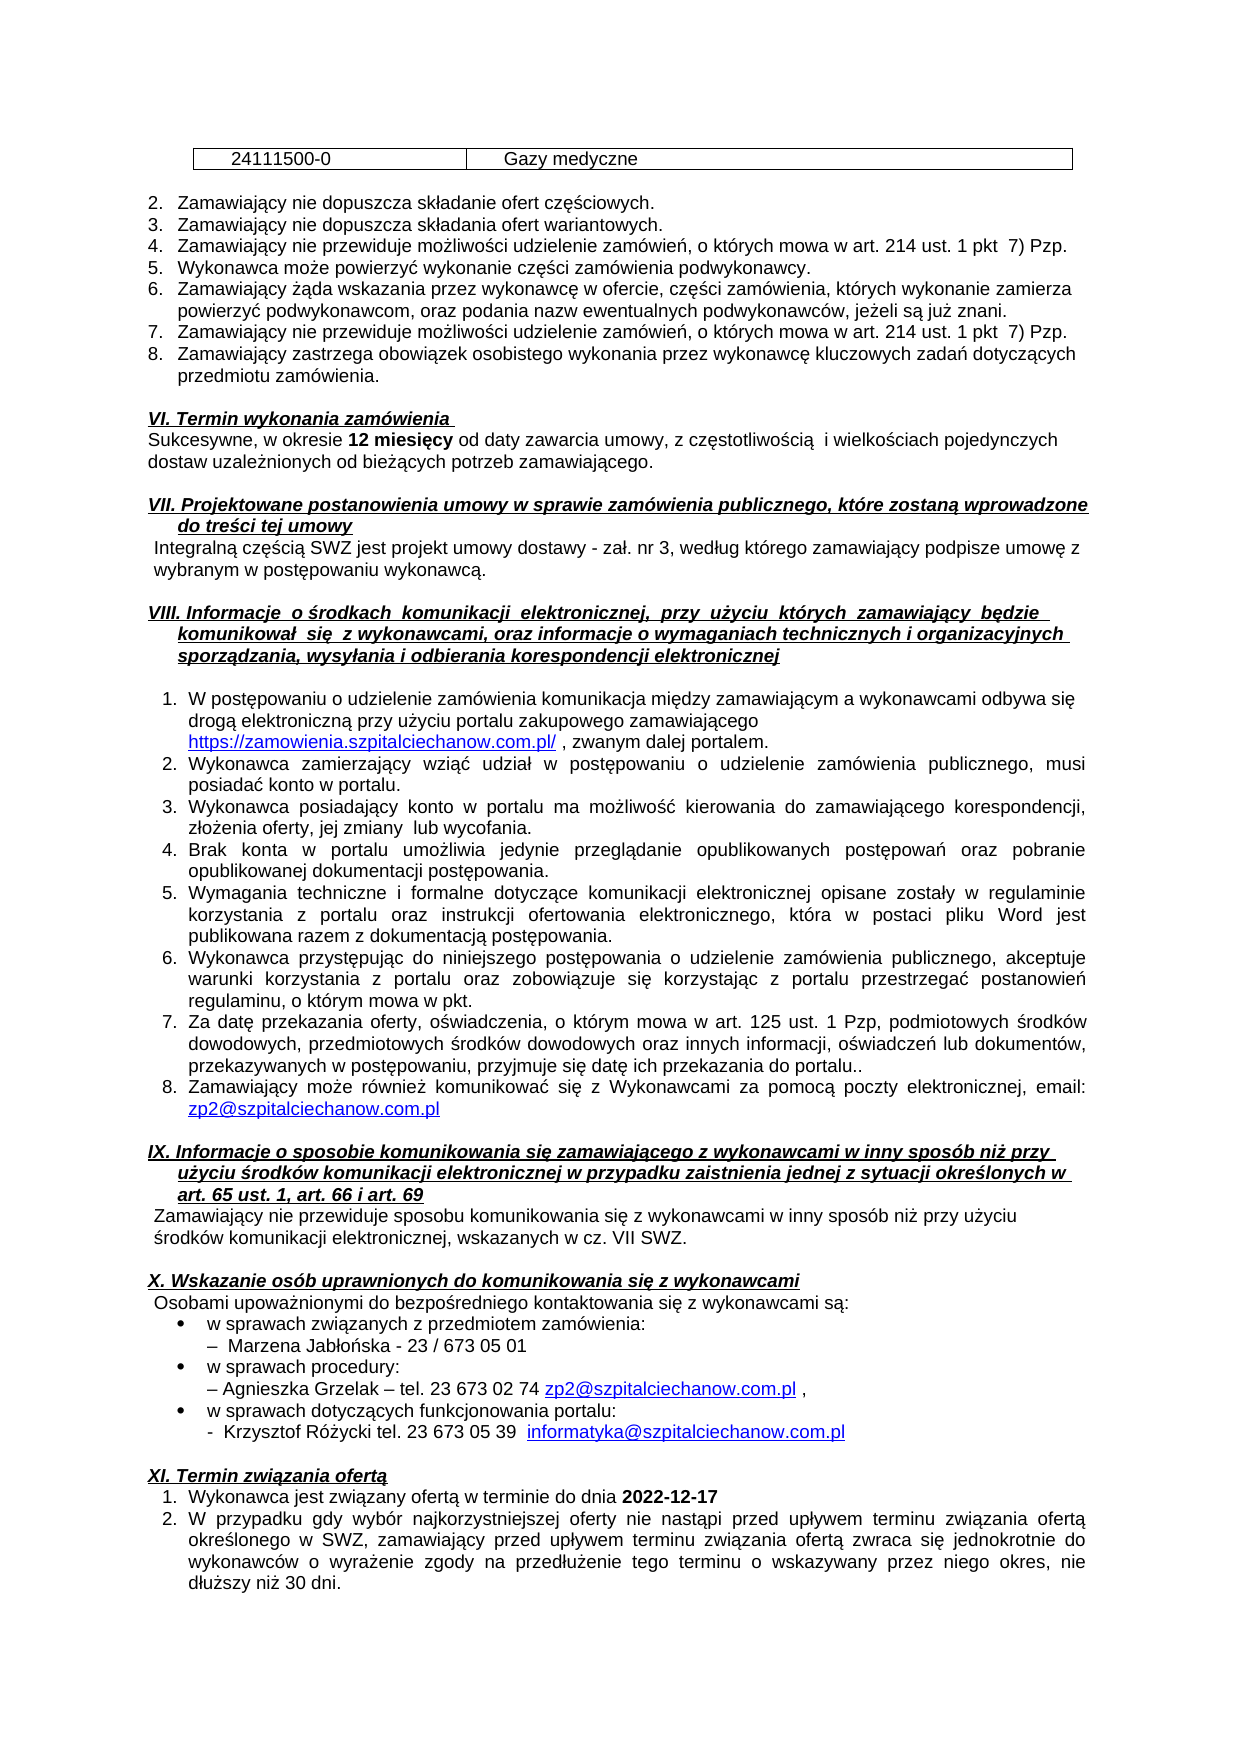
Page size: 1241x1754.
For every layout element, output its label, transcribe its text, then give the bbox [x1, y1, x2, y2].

list Zamawiający nie przewiduje możliwości udzielenie zamówień, o których mowa w art. 214 ust. 1 pkt 7) Pzp. [148, 235, 1092, 257]
list Zamawiający nie dopuszcza składania ofert wariantowych. [148, 213, 1092, 235]
list w sprawach procedury: – Agnieszka Grzelak – tel. 23 673 02 74 zp2@szpitalciechanow.com.pl , [177, 1356, 1092, 1399]
text VIII. Informacje o środkach komunikacji elektronicznej, przy użyciu których zamawiający będzie komunikował się z wykonawcami, oraz informacje o wymaganiach technicznych i organizacyjnych sporządzania, wysyłania i odbierania korespondencji elektronicznej [148, 602, 1092, 666]
list Zamawiający żąda wskazania przez wykonawcę w ofercie, części zamówienia, których wykonanie zamierza powierzyć podwykonawcom, oraz podania nazw ewentualnych podwykonawców, jeżeli są już znani. [148, 278, 1092, 321]
list W postępowaniu o udzielenie zamówienia komunikacja między zamawiającym a wykonawcami odbywa się drogą elektroniczną przy użyciu portalu zakupowego zamawiającego https://zamowienia.szpitalciechanow.com.pl/ , zwanym dalej portalem. [162, 688, 1087, 752]
text VII. Projektowane postanowienia umowy w sprawie zamówienia publicznego, które zostaną wprowadzone do treści tej umowy [148, 494, 1092, 537]
list Wykonawca posiadający konto w portalu ma możliwość kierowania do zamawiającego korespondencji, złożenia oferty, jej zmiany lub wycofania. [162, 796, 1087, 839]
table_cell Gazy medyczne [467, 149, 1072, 169]
text Zamawiający nie przewiduje sposobu komunikowania się z wykonawcami w inny sposób niż przy użyciu środków komunikacji elektronicznej, wskazanych w cz. VII SWZ. [154, 1205, 1087, 1248]
list Wykonawca jest związany ofertą w terminie do dnia 2022-12-17 [162, 1486, 1087, 1507]
list Brak konta w portalu umożliwia jedynie przeglądanie opublikowanych postępowań oraz pobranie opublikowanej dokumentacji postępowania. [162, 839, 1087, 882]
list Zamawiający zastrzega obowiązek osobistego wykonania przez wykonawcę kluczowych zadań dotyczących przedmiotu zamówienia. [148, 343, 1092, 386]
list Zamawiający nie przewiduje możliwości udzielenie zamówień, o których mowa w art. 214 ust. 1 pkt 7) Pzp. [148, 321, 1092, 343]
table_cell 24111500-0 [194, 149, 466, 169]
list Zamawiający może również komunikować się z Wykonawcami za pomocą poczty elektronicznej, email: zp2@szpitalciechanow.com.pl [162, 1076, 1087, 1119]
text IX. Informacje o sposobie komunikowania się zamawiającego z wykonawcami w inny sposób niż przy użyciu środków komunikacji elektronicznej w przypadku zaistnienia jednej z sytuacji określonych w art. 65 ust. 1, art. 66 i art. 69 [148, 1141, 1092, 1205]
list Wykonawca przystępując do niniejszego postępowania o udzielenie zamówienia publicznego, akceptuje warunki korzystania z portalu oraz zobowiązuje się korzystając z portalu przestrzegać postanowień regulaminu, o którym mowa w pkt. [162, 947, 1087, 1011]
list Zamawiający nie dopuszcza składanie ofert częściowych. [148, 192, 1137, 213]
list Wymagania techniczne i formalne dotyczące komunikacji elektronicznej opisane zostały w regulaminie korzystania z portalu oraz instrukcji ofertowania elektronicznego, która w postaci pliku Word jest publikowana razem z dokumentacją postępowania. [162, 882, 1087, 947]
list Wykonawca zamierzający wziąć udział w postępowaniu o udzielenie zamówienia publicznego, musi posiadać konto w portalu. [162, 752, 1087, 796]
text VI. Termin wykonania zamówienia [148, 407, 1092, 429]
text Osobami upoważnionymi do bezpośredniego kontaktowania się z wykonawcami są: [154, 1292, 1092, 1313]
text Sukcesywne, w okresie 12 miesięcy od daty zawarcia umowy, z częstotliwością i wielkościach pojedynczych dostaw uzależnionych od bieżących potrzeb zamawiającego. [148, 429, 1087, 472]
list Za datę przekazania oferty, oświadczenia, o którym mowa w art. 125 ust. 1 Pzp, podmiotowych środków dowodowych, przedmiotowych środków dowodowych oraz innych informacji, oświadczeń lub dokumentów, przekazywanych w postępowaniu, przyjmuje się datę ich przekazania do portalu.. [162, 1011, 1087, 1076]
list w sprawach związanych z przedmiotem zamówienia: [177, 1313, 1092, 1335]
text Integralną częścią SWZ jest projekt umowy dostawy - zał. nr 3, według którego zamawiający podpisze umowę z wybranym w postępowaniu wykonawcą. [154, 537, 1087, 580]
list W przypadku gdy wybór najkorzystniejszej oferty nie nastąpi przed upływem terminu związania ofertą określonego w SWZ, zamawiający przed upływem terminu związania ofertą zwraca się jednokrotnie do wykonawców o wyrażenie zgody na przedłużenie tego terminu o wskazywany przez niego okres, nie dłuższy niż 30 dni. [162, 1507, 1087, 1594]
text XI. Termin związania ofertą [148, 1464, 1092, 1486]
text X. Wskazanie osób uprawnionych do komunikowania się z wykonawcami [148, 1270, 1092, 1292]
list w sprawach dotyczących funkcjonowania portalu: - Krzysztof Różycki tel. 23 673 05 39 informatyka@szpitalciechanow.com.pl [177, 1399, 1087, 1443]
list Wykonawca może powierzyć wykonanie części zamówienia podwykonawcy. [148, 257, 1092, 278]
text – Marzena Jabłońska - 23 / 673 05 01 [207, 1335, 1087, 1356]
